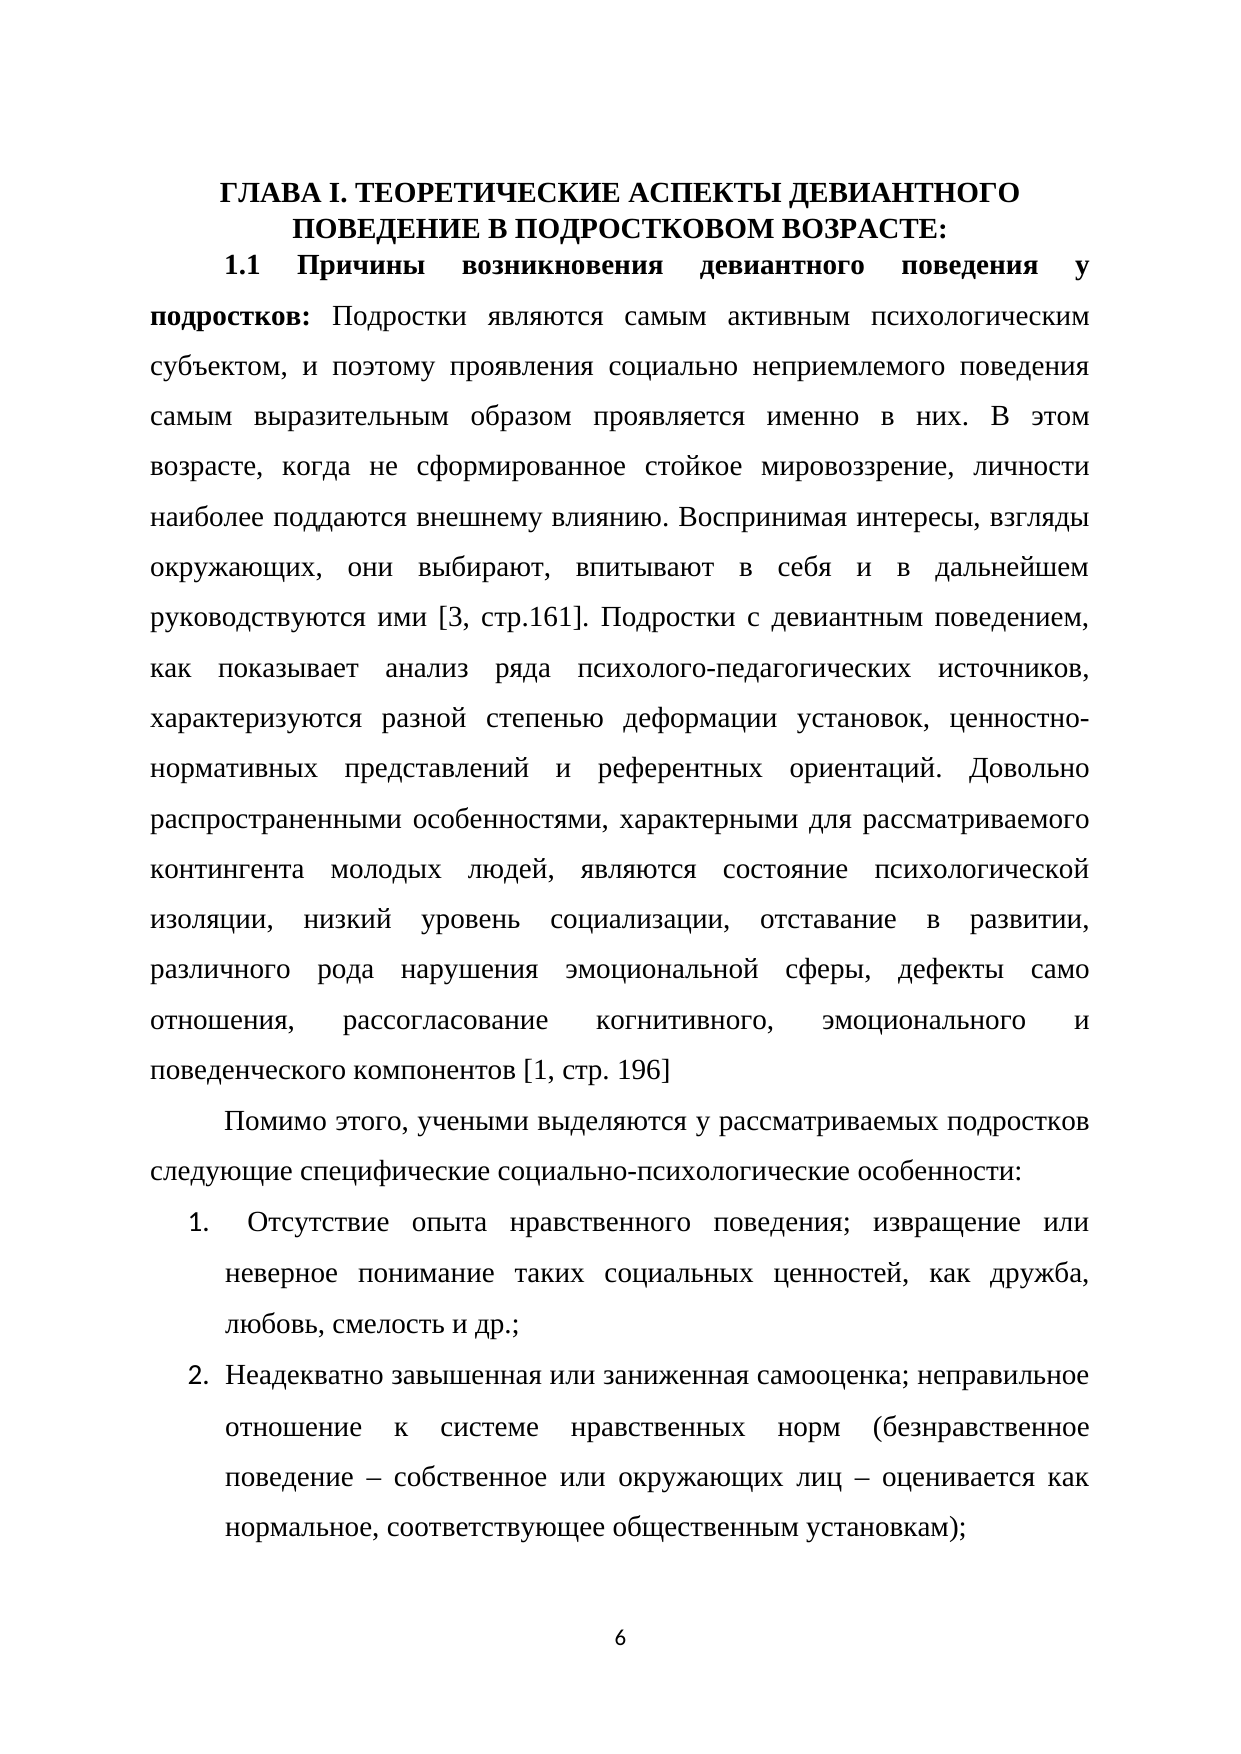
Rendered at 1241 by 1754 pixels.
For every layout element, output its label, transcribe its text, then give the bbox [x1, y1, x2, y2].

text Помимо этого, учеными выделяются у рассматриваемых подростков следующие специфические социально-психологические особенности: [150, 1103, 1090, 1186]
list Отсутствие опыта нравственного поведения; извращение или неверное понимание таких социальных ценностей, как дружба, любовь, смелость и др.; [187, 1203, 1090, 1339]
text 1.1 Причины возникновения девиантного поведения у подростков: Подростки являются самым активным психологическим субъектом, и поэтому проявления социально неприемлемого поведения самым выразительным образом проявляется именно в них. В этом возрасте, когда не сформированное стойкое мировоззрение, личности наиболее поддаются внешнему влиянию. Воспринимая интересы, взгляды окружающих, они выбирают, впитывают в себя и в дальнейшем руководствуются ими [3, стр.161]. Подростки с девиантным поведением, как показывает анализ ряда психолого-педагогических источников, характеризуются разной степенью деформации установок, ценностно-нормативных представлений и референтных ориентаций. Довольно распространенными особенностями, характерными для рассматриваемого контингента молодых людей, являются состояние психологической изоляции, низкий уровень социализации, отставание в развитии, различного рода нарушения эмоциональной сферы, дефекты само отношения, рассогласование когнитивного, эмоционального и поведенческого компонентов [1, стр. 196] [150, 247, 1090, 1086]
subtitle ГЛАВА I. ТЕОРЕТИЧЕСКИЕ АСПЕКТЫ ДЕВИАНТНОГО ПОВЕДЕНИЕ В ПОДРОСТКОВОМ ВОЗРАСТЕ: [150, 175, 1090, 245]
list Неадекватно завышенная или заниженная самооценка; неправильное отношение к системе нравственных норм (безнравственное поведение – собственное или окружающих лиц – оценивается как нормальное, соответствующее общественным установкам); [187, 1356, 1090, 1543]
